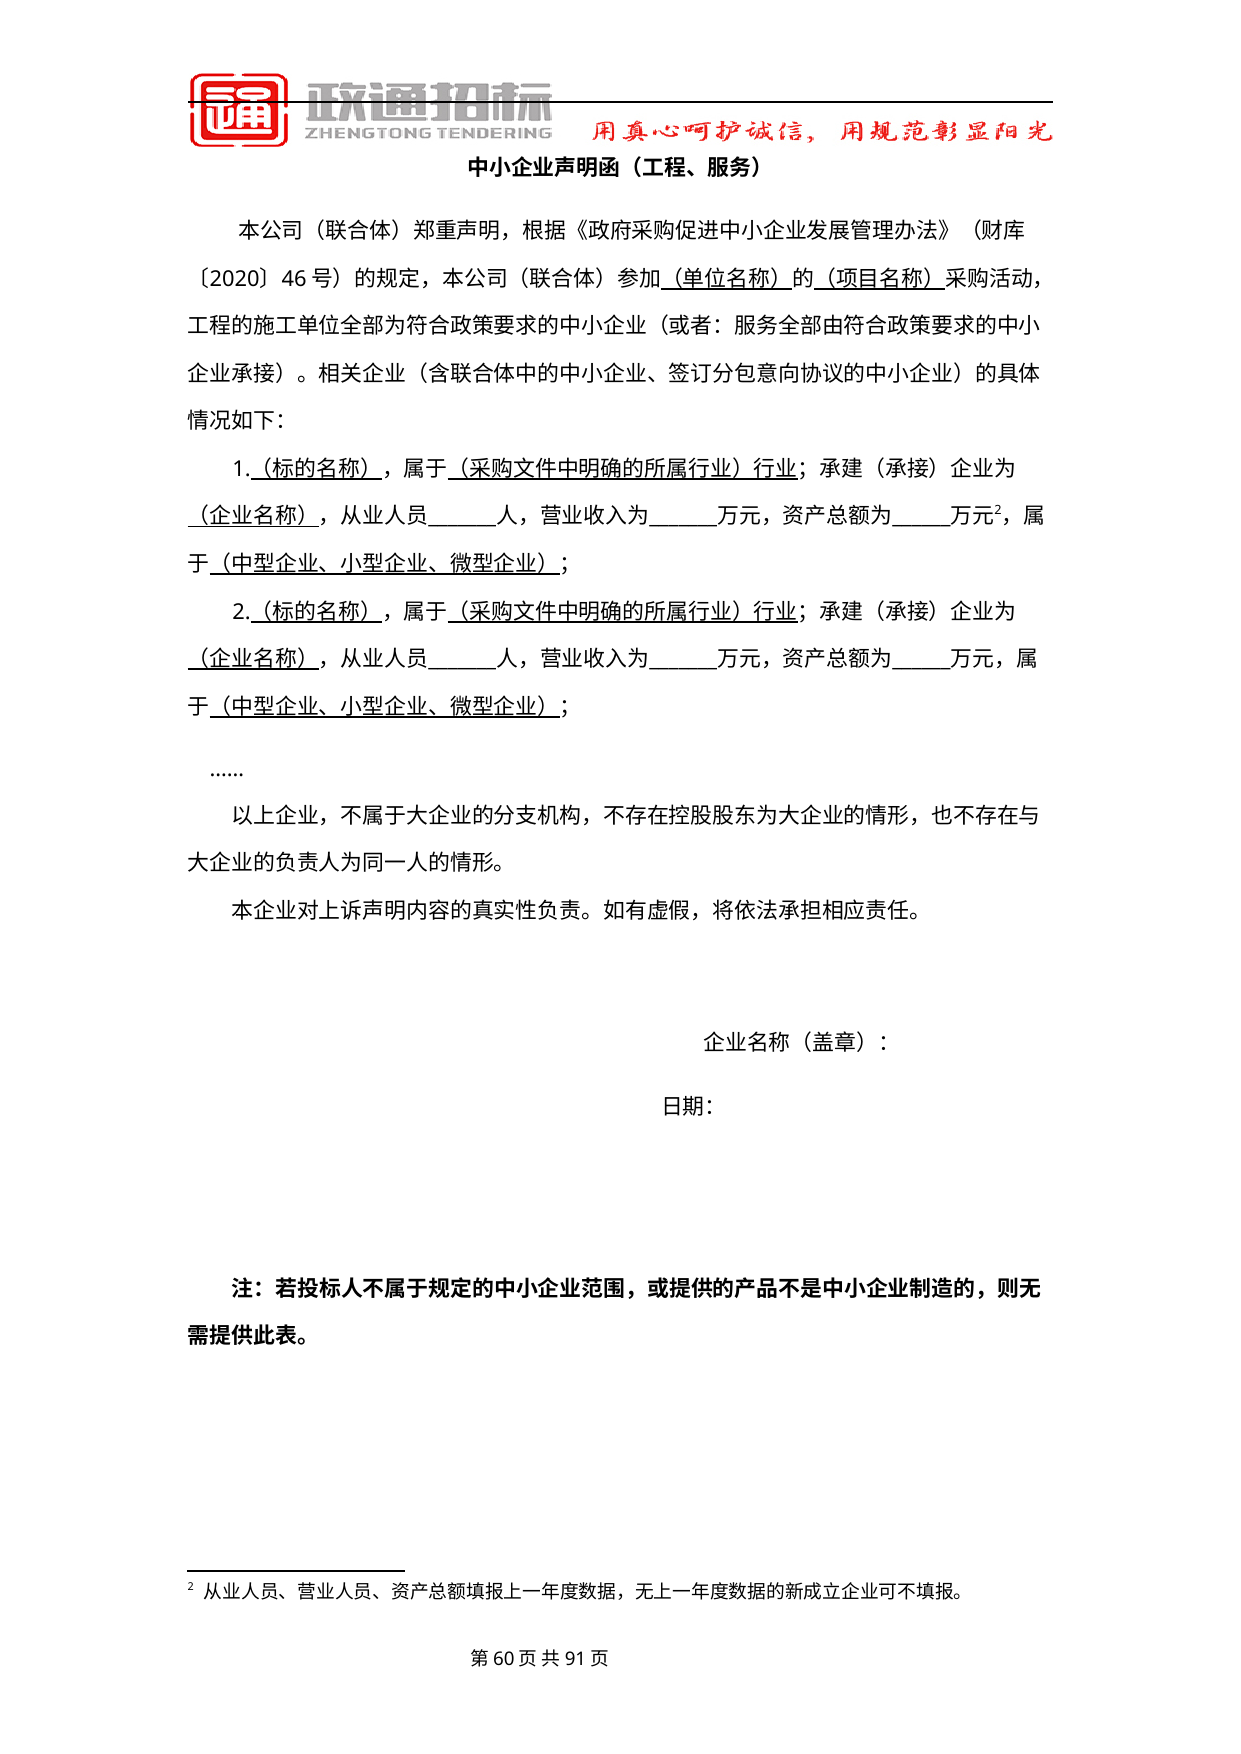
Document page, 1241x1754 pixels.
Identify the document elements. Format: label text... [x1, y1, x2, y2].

text 注：若投标人不属于规定的中小企业范围，或提供的产品不是中小企业制造的，则无需提供此表。 [187, 1271, 1053, 1350]
text 企业名称（盖章）： [200, 1025, 1053, 1057]
text 1.（标的名称），属于（采购文件中明确的所属行业）行业；承建（承接）企业为（企业名称），从业人员_______人，营业收入为_______万元，资产总额为______万元，属于（中型企业、小型企业、微型企业）； [187, 451, 1053, 578]
text 以上企业，不属于大企业的分支机构，不存在控股股东为大企业的情形，也不存在与大企业的负责人为同一人的情形。 [187, 798, 1053, 877]
text 2.（标的名称），属于（采购文件中明确的所属行业）行业；承建（承接）企业为（企业名称），从业人员_______人，营业收入为_______万元，资产总额为______万元，属于（中型企业、小型企业、微型企业）； [187, 594, 1053, 721]
text 本企业对上诉声明内容的真实性负责。如有虚假，将依法承担相应责任。 [187, 893, 1053, 924]
text 中小企业声明函（工程、服务） [187, 150, 1053, 182]
picture [188, 103, 1053, 147]
picture [188, 73, 1053, 101]
text …… [187, 753, 1053, 783]
text 本公司（联合体）郑重声明，根据《政府采购促进中小企业发展管理办法》（财库〔2020〕46号）的规定，本公司（联合体）参加（单位名称）的（项目名称）采购活动，工程的施工单位全部为符合政策要求的中小企业（或者：服务全部由符合政策要求的中小企业承接）。相关企业（含联合体中的中小企业、签订分包意向协议的中小企业）的具体情况如下： [187, 213, 1053, 435]
text 日期： [187, 1089, 1053, 1121]
